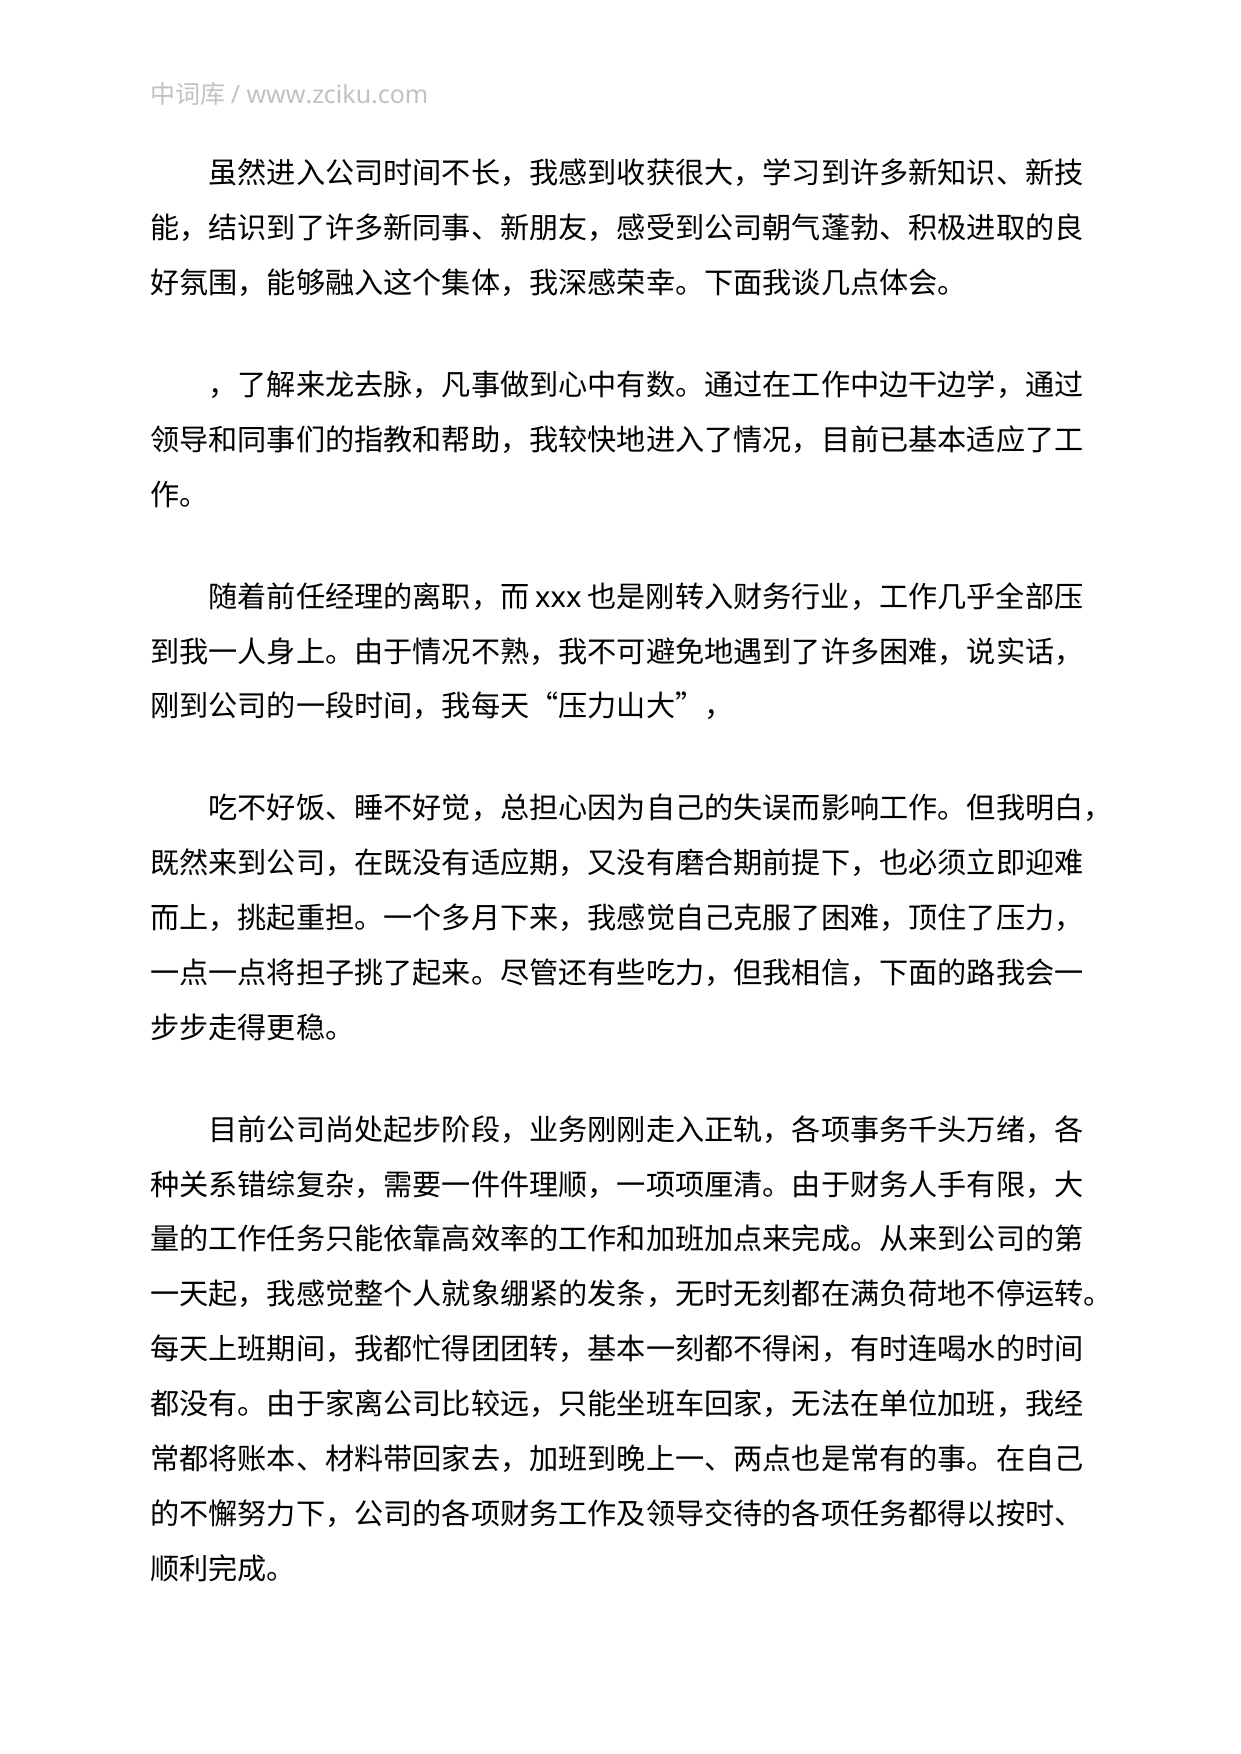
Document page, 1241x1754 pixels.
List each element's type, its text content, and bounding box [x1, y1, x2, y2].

text 随着前任经理的离职，而xxx也是刚转入财务行业，工作几乎全部压到我一人身上。由于情况不熟，我不可避免地遇到了许多困难，说实话，刚到公司的一段时间，我每天“压力山大”， [150, 573, 1090, 725]
text 虽然进入公司时间不长，我感到收获很大，学习到许多新知识、新技能，结识到了许多新同事、新朋友，感受到公司朝气蓬勃、积极进取的良好氛围，能够融入这个集体，我深感荣幸。下面我谈几点体会。 [150, 150, 1090, 302]
text 目前公司尚处起步阶段，业务刚刚走入正轨，各项事务千头万绪，各种关系错综复杂，需要一件件理顺，一项项厘清。由于财务人手有限，大量的工作任务只能依靠高效率的工作和加班加点来完成。从来到公司的第一天起，我感觉整个人就象绷紧的发条，无时无刻都在满负荷地不停运转。每天上班期间，我都忙得团团转，基本一刻都不得闲，有时连喝水的时间都没有。由于家离公司比较远，只能坐班车回家，无法在单位加班，我经常都将账本、材料带回家去，加班到晚上一、两点也是常有的事。在自己的不懈努力下，公司的各项财务工作及领导交待的各项任务都得以按时、顺利完成。 [150, 1106, 1090, 1588]
text 吃不好饭、睡不好觉，总担心因为自己的失误而影响工作。但我明白，既然来到公司，在既没有适应期，又没有磨合期前提下，也必须立即迎难而上，挑起重担。一个多月下来，我感觉自己克服了困难，顶住了压力，一点一点将担子挑了起来。尽管还有些吃力，但我相信，下面的路我会一步步走得更稳。 [150, 785, 1090, 1047]
text ，了解来龙去脉，凡事做到心中有数。通过在工作中边干边学，通过领导和同事们的指教和帮助，我较快地进入了情况，目前已基本适应了工作。 [150, 362, 1090, 514]
